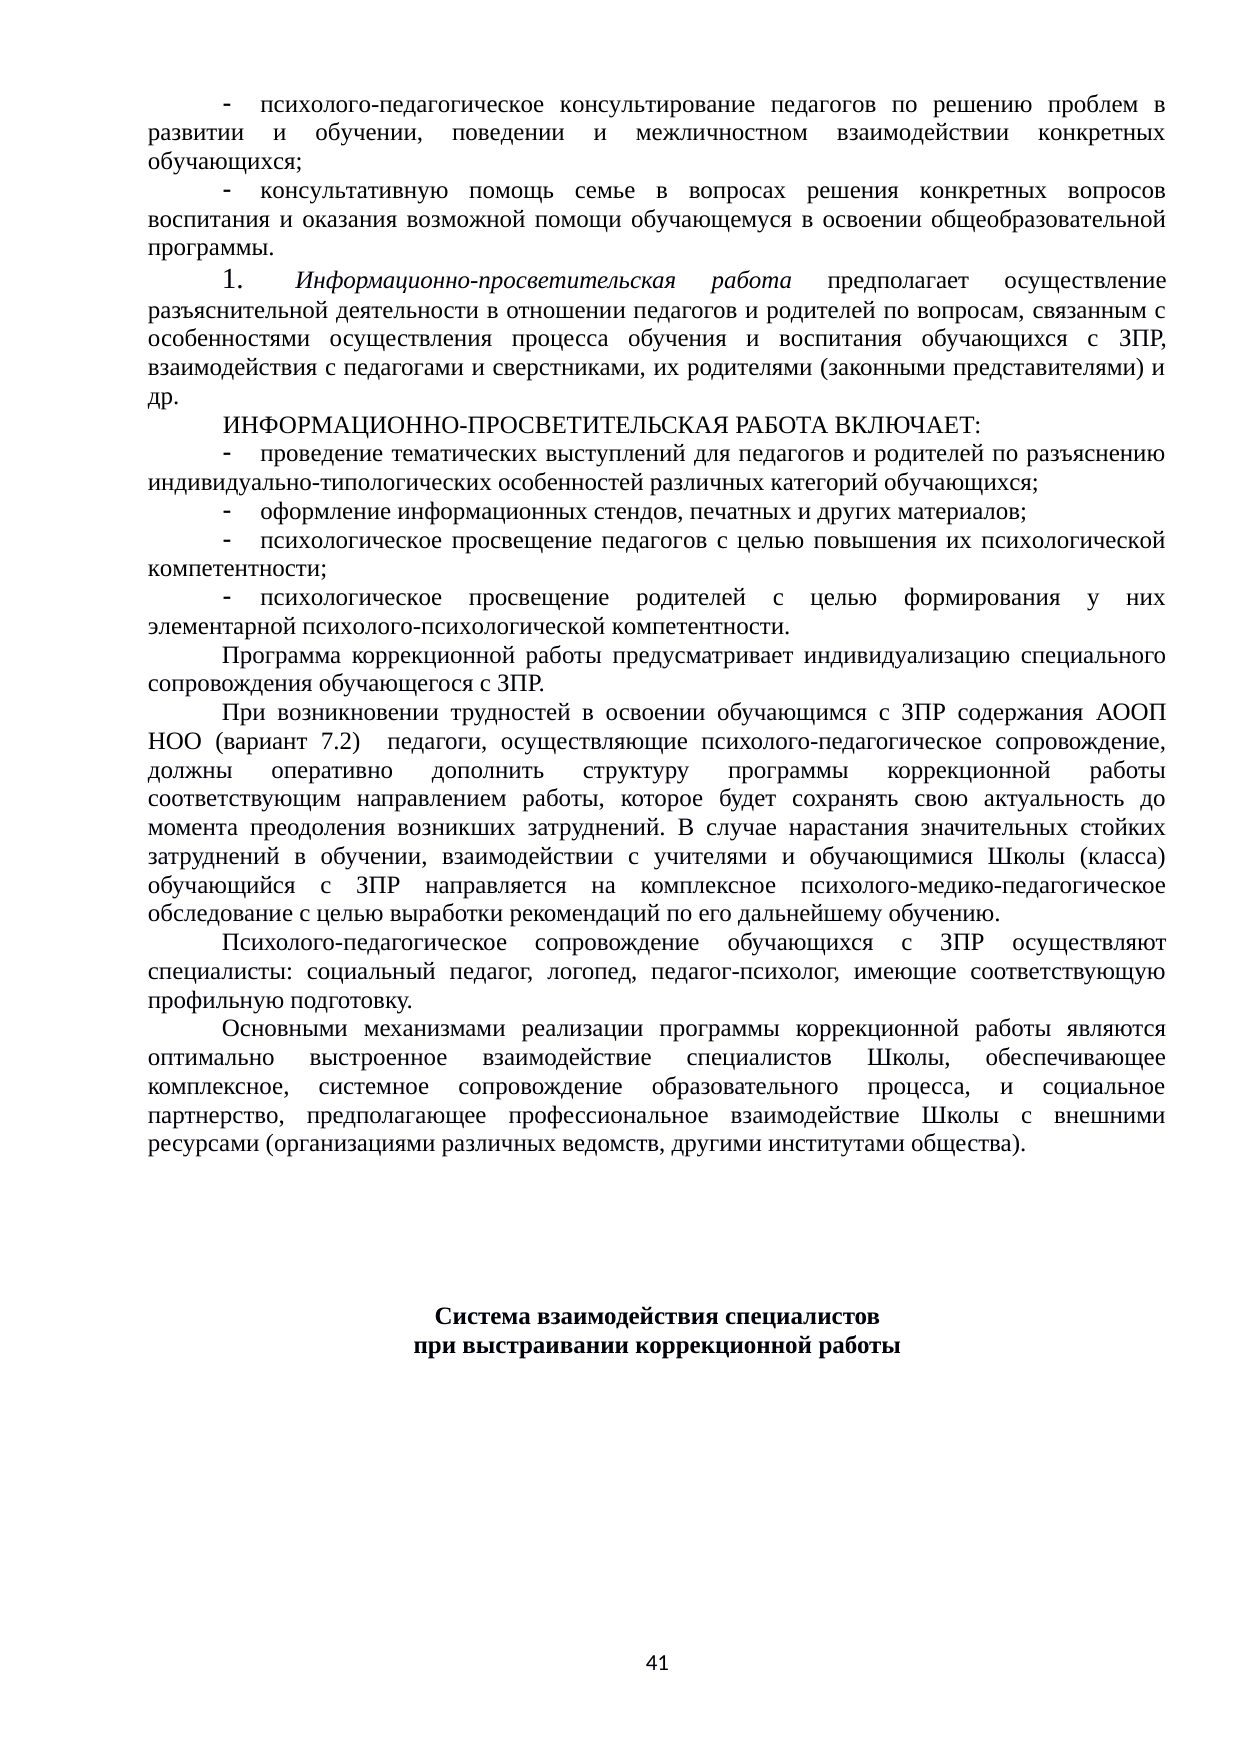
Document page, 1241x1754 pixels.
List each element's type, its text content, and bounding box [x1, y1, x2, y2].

list психологическое просвещение педагогов с целью повышения их психологической компетентности; [148, 525, 1167, 582]
list проведение тематических выступлений для педагогов и родителей по разъяснению индивидуально-типологических особенностей различных категорий обучающихся; [148, 438, 1167, 496]
text Система взаимодействия специалистов [148, 1301, 1167, 1330]
text Программа коррекционной работы предусматривает индивидуализацию специального сопровождения обучающегося с ЗПР. [148, 640, 1167, 697]
text при выстраивании коррекционной работы [148, 1330, 1167, 1358]
text При возникновении трудностей в освоении обучающимся с ЗПР содержания АООП НОО (вариант 7.2) педагоги, осуществляющие психолого-педагогическое сопровождение, должны оперативно дополнить структуру программы коррекционной работы соответствующим направлением работы, которое будет сохранять свою актуальность до момента преодоления возникших затруднений. В случае нарастания значительных стойких затруднений в обучении, взаимодействии с учителями и обучающимися Школы (класса) обучающийся с ЗПР направляется на комплексное психолого-медико-педагогическое обследование с целью выработки рекомендаций по его дальнейшему обучению. [148, 697, 1167, 927]
text Психолого-педагогическое сопровождение обучающихся с ЗПР осуществляют специалисты: социальный педагог, логопед, педагог-психолог, имеющие соответствующую профильную подготовку. [148, 927, 1167, 1013]
list психологическое просвещение родителей с целью формирования у них элементарной психолого-психологической компетентности. [148, 582, 1167, 640]
text Основными механизмами реализации программы коррекционной работы являются оптимально выстроенное взаимодействие специалистов Школы, обеспечивающее комплексное, системное сопровождение образовательного процесса, и социальное партнерство, предполагающее профессиональное взаимодействие Школы с внешними ресурсами (организациями различных ведомств, другими институтами общества). [148, 1013, 1167, 1157]
list психолого-педагогическое консультирование педагогов по решению проблем в развитии и обучении, поведении и межличностном взаимодействии конкретных обучающихся; [148, 89, 1167, 175]
list оформление информационных стендов, печатных и других материалов; [148, 496, 1167, 525]
list Информационно-просветительская работа предполагает осуществление разъяснительной деятельности в отношении педагогов и родителей по вопросам, связанным с особенностями осуществления процесса обучения и воспитания обучающихся с ЗПР, взаимодействия с педагогами и сверстниками, их родителями (законными представителями) и др. [148, 261, 1167, 410]
text Информационно-просветительская работа включает: [148, 410, 1167, 438]
list консультативную помощь семье в вопросах решения конкретных вопросов воспитания и оказания возможной помощи обучающемуся в освоении общеобразовательной программы. [148, 175, 1167, 261]
